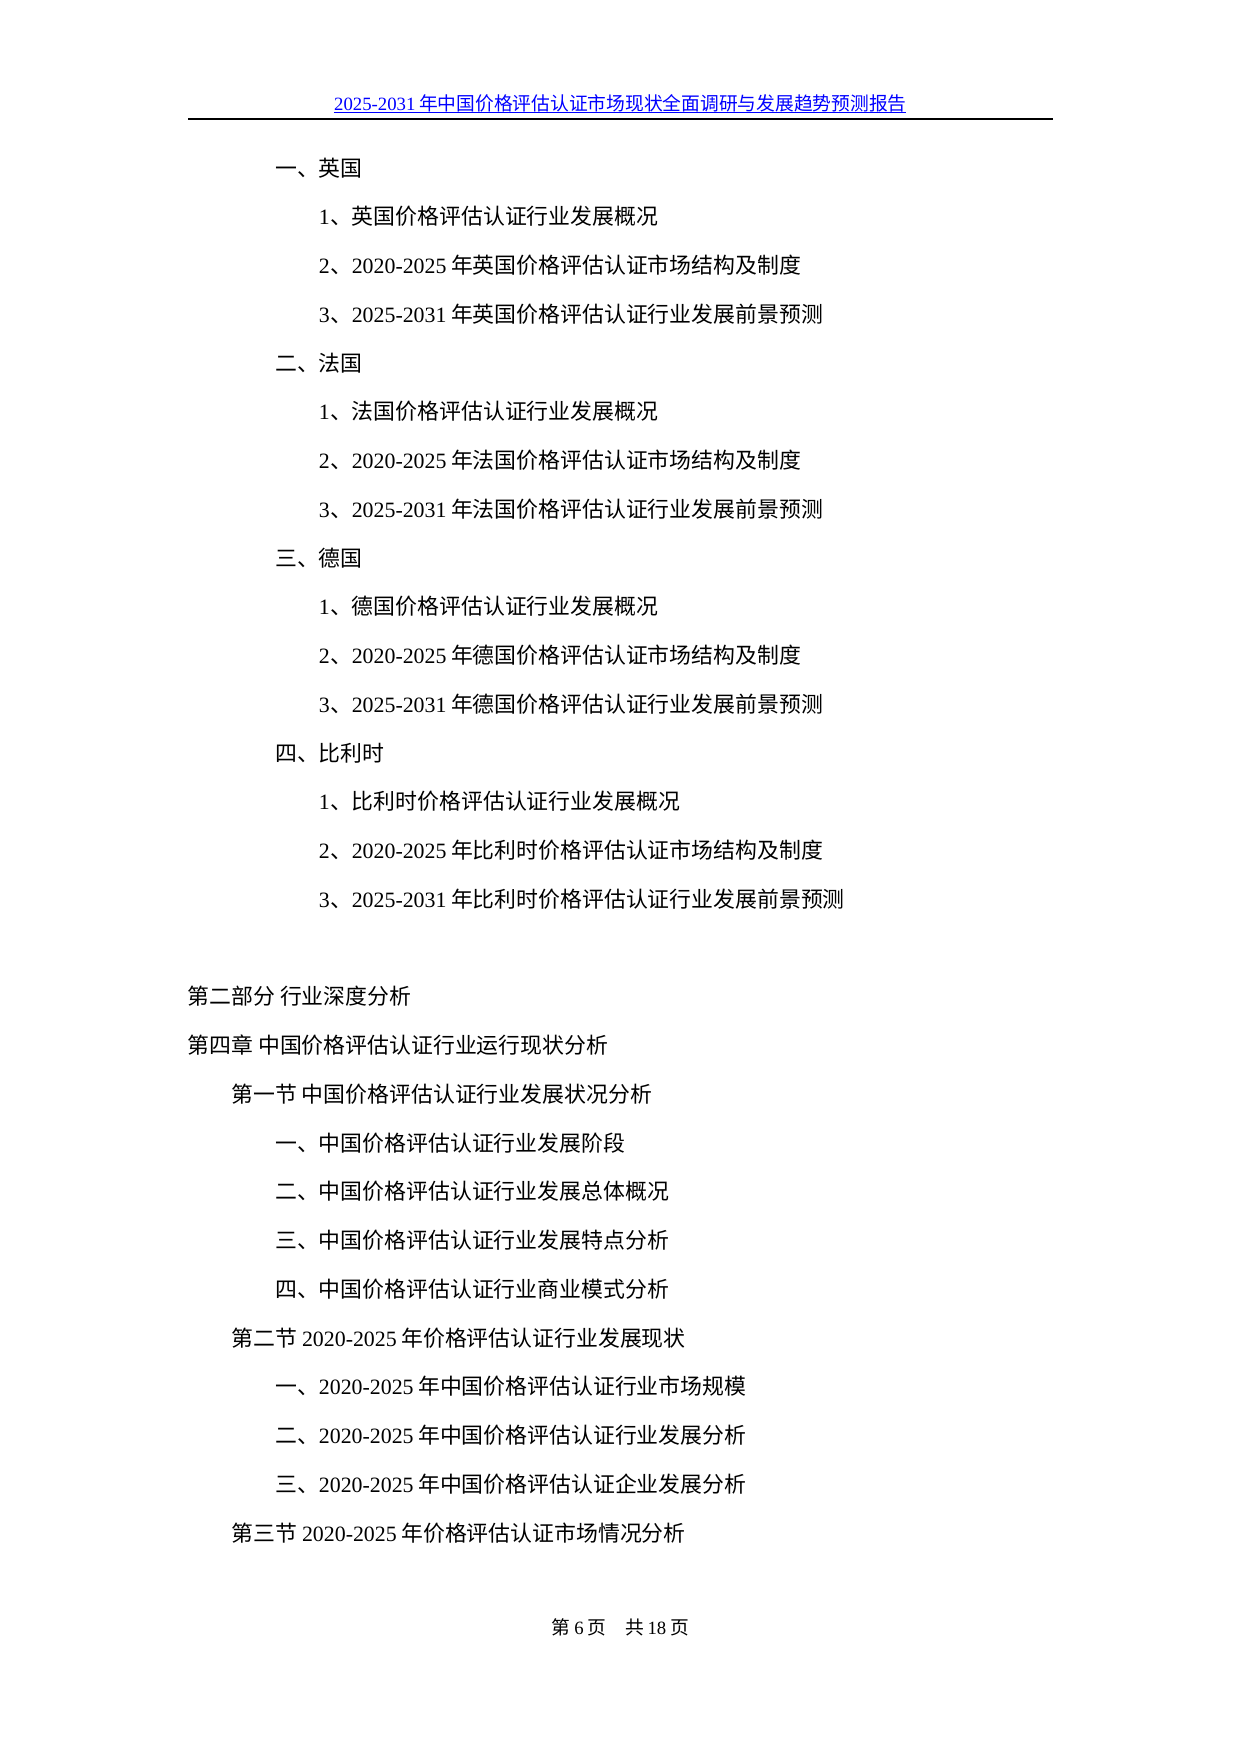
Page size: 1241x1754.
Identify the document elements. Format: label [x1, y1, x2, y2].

text [187, 150, 1053, 1548]
